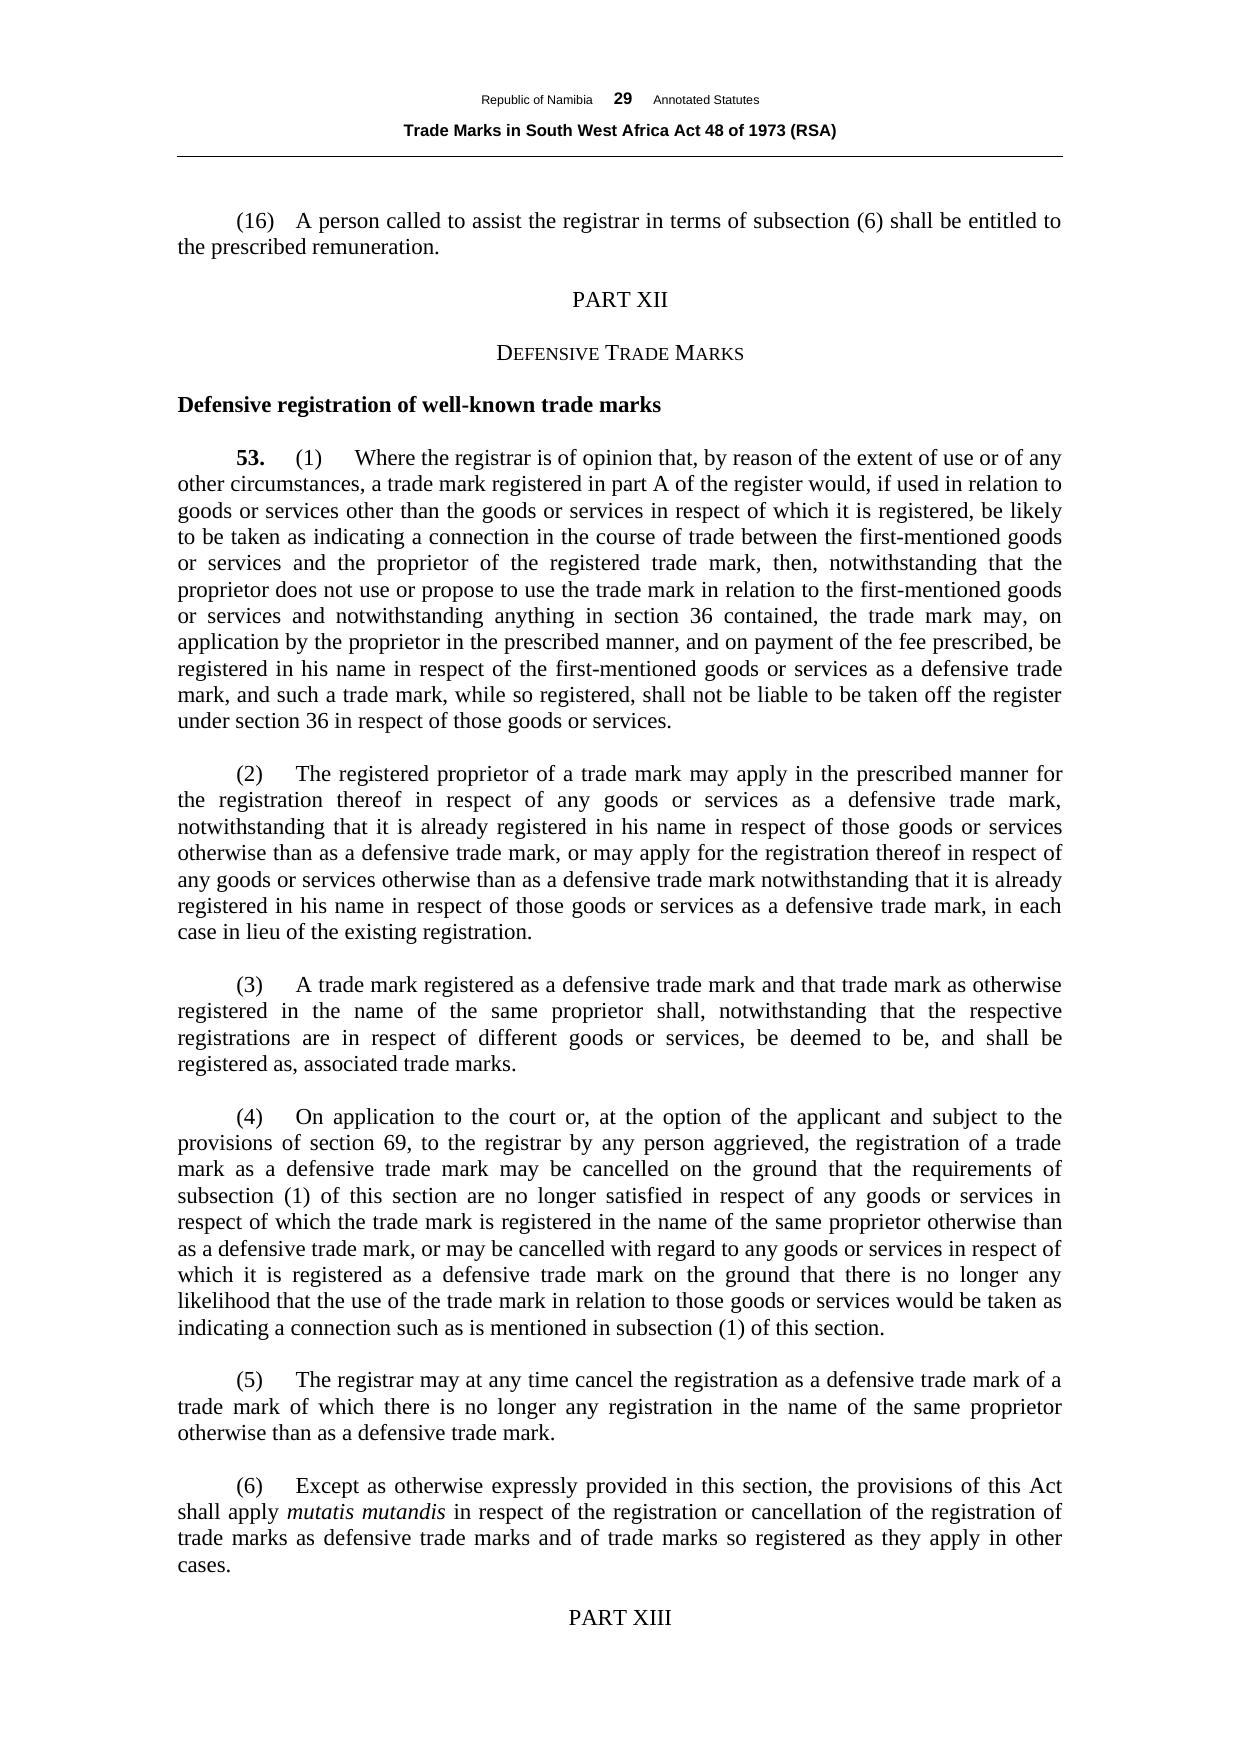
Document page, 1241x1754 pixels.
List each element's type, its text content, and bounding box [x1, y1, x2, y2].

text 53. (1) Where the registrar is of opinion that, by reason of the extent of use or of any other circumstances, a trade mark registered in part A of the register would, if used in relation to goods or services other than the goods or services in respect of which it is registered, be likely to be taken as indicating a connection in the course of trade between the first-mentioned goods or services and the proprietor of the registered trade mark, then, notwithstanding that the proprietor does not use or propose to use the trade mark in relation to the first-mentioned goods or services and notwithstanding anything in section 36 contained, the trade mark may, on application by the proprietor in the prescribed manner, and on payment of the fee prescribed, be registered in his name in respect of the first-mentioned goods or services as a defensive trade mark, and such a trade mark, while so registered, shall not be liable to be taken off the register under section 36 in respect of those goods or services. [177, 444, 1064, 734]
text Defensive Trade Marks [177, 338, 1063, 365]
text (5) The registrar may at any time cancel the registration as a defensive trade mark of a trade mark of which there is no longer any registration in the name of the same proprietor otherwise than as a defensive trade mark. [177, 1366, 1064, 1445]
text (4) On application to the court or, at the option of the applicant and subject to the provisions of section 69, to the registrar by any person aggrieved, the registration of a trade mark as a defensive trade mark may be cancelled on the ground that the requirements of subsection (1) of this section are no longer satisfied in respect of any goods or services in respect of which the trade mark is registered in the name of the same proprietor otherwise than as a defensive trade mark, or may be cancelled with regard to any goods or services in respect of which it is registered as a defensive trade mark on the ground that there is no longer any likelihood that the use of the trade mark in relation to those goods or services would be taken as indicating a connection such as is mentioned in subsection (1) of this section. [177, 1103, 1064, 1340]
text (2) The registered proprietor of a trade mark may apply in the prescribed manner for the registration thereof in respect of any goods or services as a defensive trade mark, notwithstanding that it is already registered in his name in respect of those goods or services otherwise than as a defensive trade mark, or may apply for the registration thereof in respect of any goods or services otherwise than as a defensive trade mark notwithstanding that it is already registered in his name in respect of those goods or services as a defensive trade mark, in each case in lieu of the existing registration. [177, 760, 1064, 945]
text PART XII [177, 286, 1063, 312]
text (6) Except as otherwise expressly provided in this section, the provisions of this Act shall apply mutatis mutandis in respect of the registration or cancellation of the registration of trade marks as defensive trade marks and of trade marks so registered as they apply in other cases. [177, 1472, 1064, 1577]
text Defensive registration of well-known trade marks [177, 391, 1063, 418]
text PART XIII [177, 1603, 1063, 1630]
text (16) A person called to assist the registrar in terms of subsection (6) shall be entitled to the prescribed remuneration. [177, 207, 1064, 259]
text (3) A trade mark registered as a defensive trade mark and that trade mark as otherwise registered in the name of the same proprietor shall, notwithstanding that the respective registrations are in respect of different goods or services, be deemed to be, and shall be registered as, associated trade marks. [177, 971, 1064, 1076]
